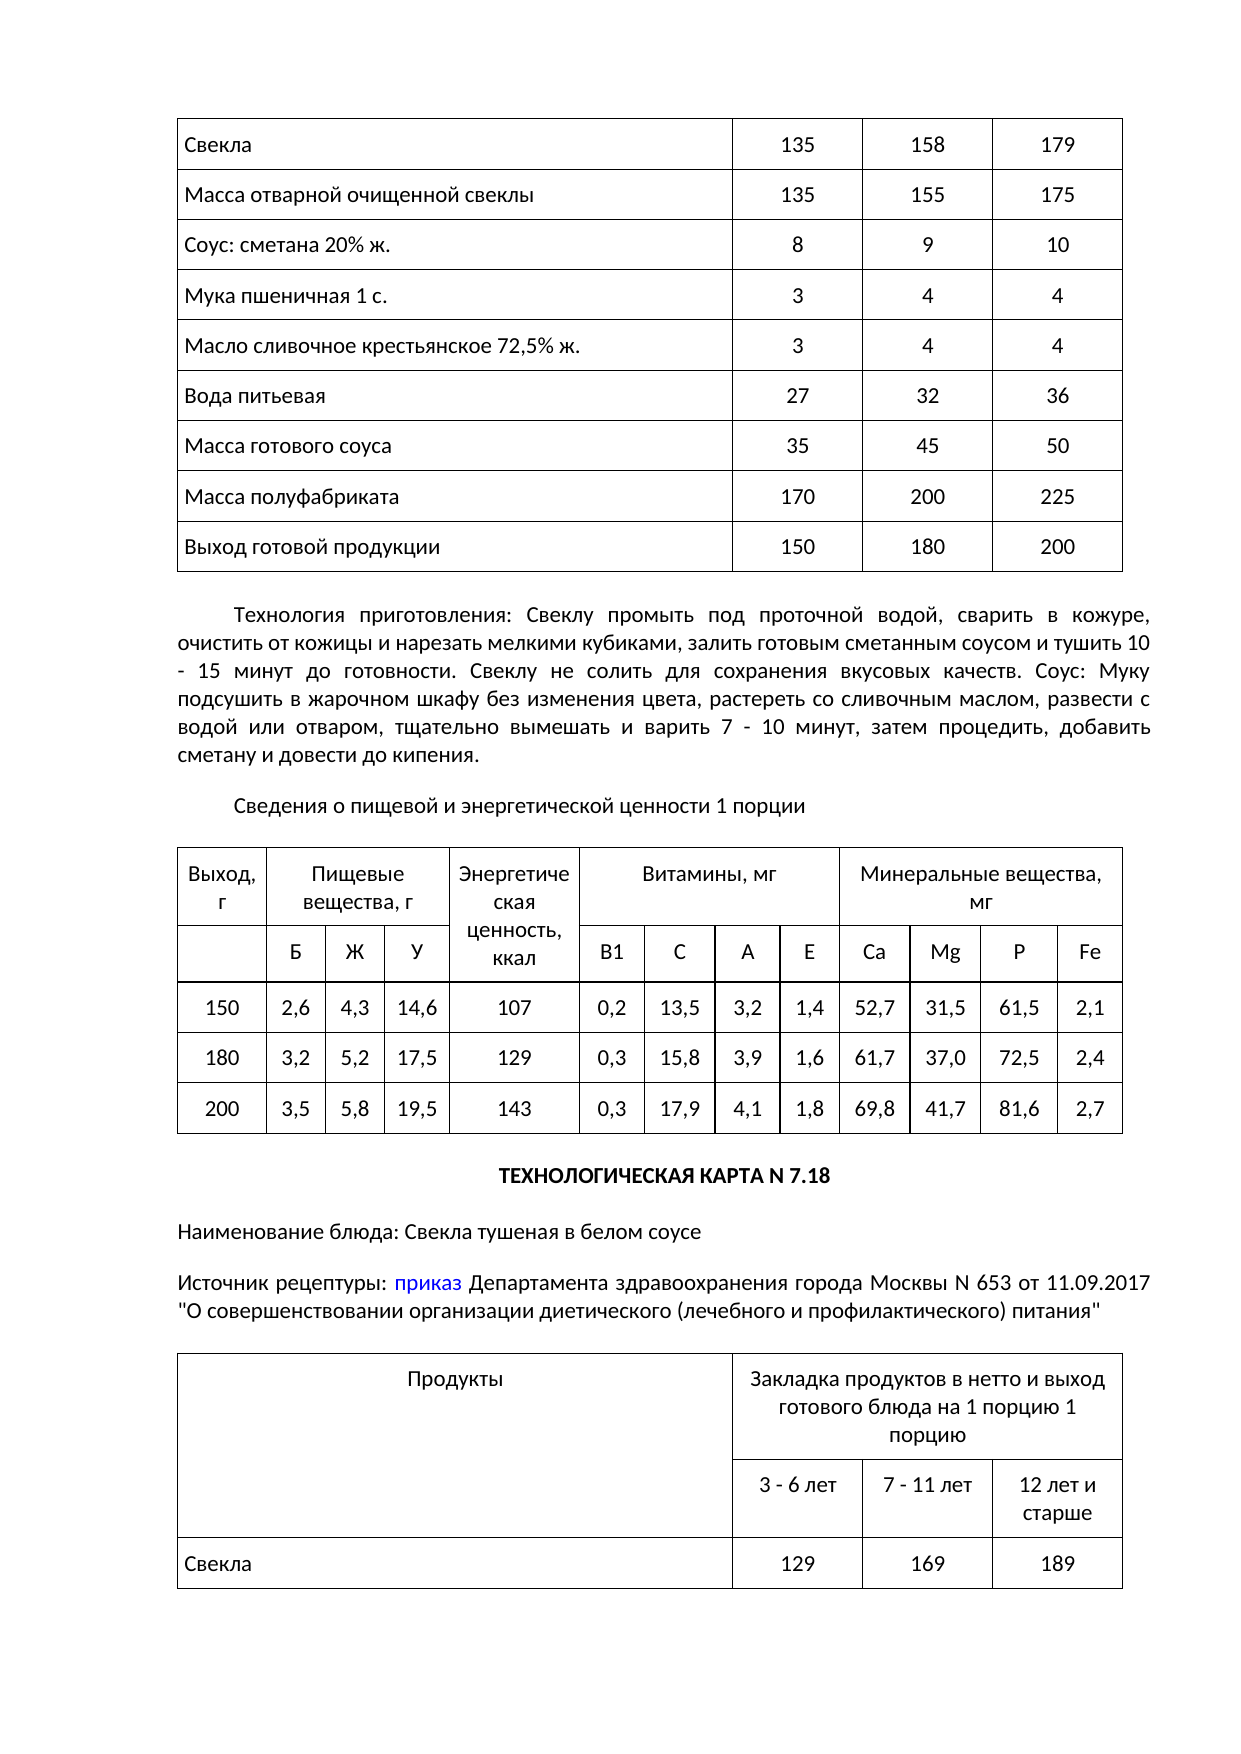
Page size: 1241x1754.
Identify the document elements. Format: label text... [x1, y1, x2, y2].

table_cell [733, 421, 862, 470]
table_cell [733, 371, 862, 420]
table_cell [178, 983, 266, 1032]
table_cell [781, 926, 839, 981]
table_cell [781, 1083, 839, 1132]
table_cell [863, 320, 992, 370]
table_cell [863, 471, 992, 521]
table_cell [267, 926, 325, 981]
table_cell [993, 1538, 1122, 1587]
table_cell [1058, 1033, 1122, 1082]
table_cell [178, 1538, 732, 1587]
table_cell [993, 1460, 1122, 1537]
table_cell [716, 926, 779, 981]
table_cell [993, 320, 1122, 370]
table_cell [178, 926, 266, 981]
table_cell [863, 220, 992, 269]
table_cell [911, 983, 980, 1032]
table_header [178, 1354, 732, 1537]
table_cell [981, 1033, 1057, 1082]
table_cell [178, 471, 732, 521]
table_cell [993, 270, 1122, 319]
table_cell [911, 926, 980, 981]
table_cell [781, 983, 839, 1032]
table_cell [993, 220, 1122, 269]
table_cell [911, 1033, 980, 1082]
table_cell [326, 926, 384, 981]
text Сведения о пищевой и энергетической ценности 1 порции [177, 791, 1152, 819]
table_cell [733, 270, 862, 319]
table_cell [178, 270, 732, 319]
text Технология приготовления: Свеклу промыть под проточной водой, сварить в кожуре, очистить от кожицы и нарезать мелкими кубиками, залить готовым сметанным соусом и тушить 10 - 15 минут до готовности. Свеклу не солить для сохранения вкусовых качеств. Соус: Муку подсушить в жарочном шкафу без изменения цвета, растереть со сливочным маслом, развести с водой или отваром, тщательно вымешать и варить 7 - 10 минут, затем процедить, добавить сметану и довести до кипения. [177, 600, 1152, 768]
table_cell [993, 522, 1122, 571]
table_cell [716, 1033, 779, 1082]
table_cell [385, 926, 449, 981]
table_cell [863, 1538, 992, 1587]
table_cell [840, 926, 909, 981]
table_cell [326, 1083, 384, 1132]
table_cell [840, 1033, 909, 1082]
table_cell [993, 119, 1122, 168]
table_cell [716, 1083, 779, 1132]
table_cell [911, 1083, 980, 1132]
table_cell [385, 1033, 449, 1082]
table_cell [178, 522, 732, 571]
title ТЕХНОЛОГИЧЕСКАЯ КАРТА N 7.18 [177, 1161, 1152, 1189]
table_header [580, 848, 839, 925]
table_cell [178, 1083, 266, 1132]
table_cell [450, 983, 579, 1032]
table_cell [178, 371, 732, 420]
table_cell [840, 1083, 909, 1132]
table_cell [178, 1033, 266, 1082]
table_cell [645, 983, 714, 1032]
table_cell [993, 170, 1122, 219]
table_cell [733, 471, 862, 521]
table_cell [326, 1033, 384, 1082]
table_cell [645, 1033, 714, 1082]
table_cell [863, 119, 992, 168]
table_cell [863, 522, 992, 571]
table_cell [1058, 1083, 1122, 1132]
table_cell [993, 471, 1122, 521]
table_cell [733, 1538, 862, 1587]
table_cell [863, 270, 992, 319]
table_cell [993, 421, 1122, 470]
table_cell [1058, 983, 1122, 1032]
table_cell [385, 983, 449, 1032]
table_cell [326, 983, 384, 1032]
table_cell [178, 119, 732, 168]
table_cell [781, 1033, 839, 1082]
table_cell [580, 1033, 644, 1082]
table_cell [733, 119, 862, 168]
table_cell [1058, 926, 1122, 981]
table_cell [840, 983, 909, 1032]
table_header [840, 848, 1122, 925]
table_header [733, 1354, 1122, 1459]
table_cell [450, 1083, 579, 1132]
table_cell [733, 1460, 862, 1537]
text Наименование блюда: Свекла тушеная в белом соусе [177, 1217, 1152, 1246]
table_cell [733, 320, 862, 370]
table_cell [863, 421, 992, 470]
text Источник рецептуры: приказ Департамента здравоохранения города Москвы N 653 от 11.09.2017 "О совершенствовании организации диетического (лечебного и профилактического) питания" [177, 1268, 1152, 1324]
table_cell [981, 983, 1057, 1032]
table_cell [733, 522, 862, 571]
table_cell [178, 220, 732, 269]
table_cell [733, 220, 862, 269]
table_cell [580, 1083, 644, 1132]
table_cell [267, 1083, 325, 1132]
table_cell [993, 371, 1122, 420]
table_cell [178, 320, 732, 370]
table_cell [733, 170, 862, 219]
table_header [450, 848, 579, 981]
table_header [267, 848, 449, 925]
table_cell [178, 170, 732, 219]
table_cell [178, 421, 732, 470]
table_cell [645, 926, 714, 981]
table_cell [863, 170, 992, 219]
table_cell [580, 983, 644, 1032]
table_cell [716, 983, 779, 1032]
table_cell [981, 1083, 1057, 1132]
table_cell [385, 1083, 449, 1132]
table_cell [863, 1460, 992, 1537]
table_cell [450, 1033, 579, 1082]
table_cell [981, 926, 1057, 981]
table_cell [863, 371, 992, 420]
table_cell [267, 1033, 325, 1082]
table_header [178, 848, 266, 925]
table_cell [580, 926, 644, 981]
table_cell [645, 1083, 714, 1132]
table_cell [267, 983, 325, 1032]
